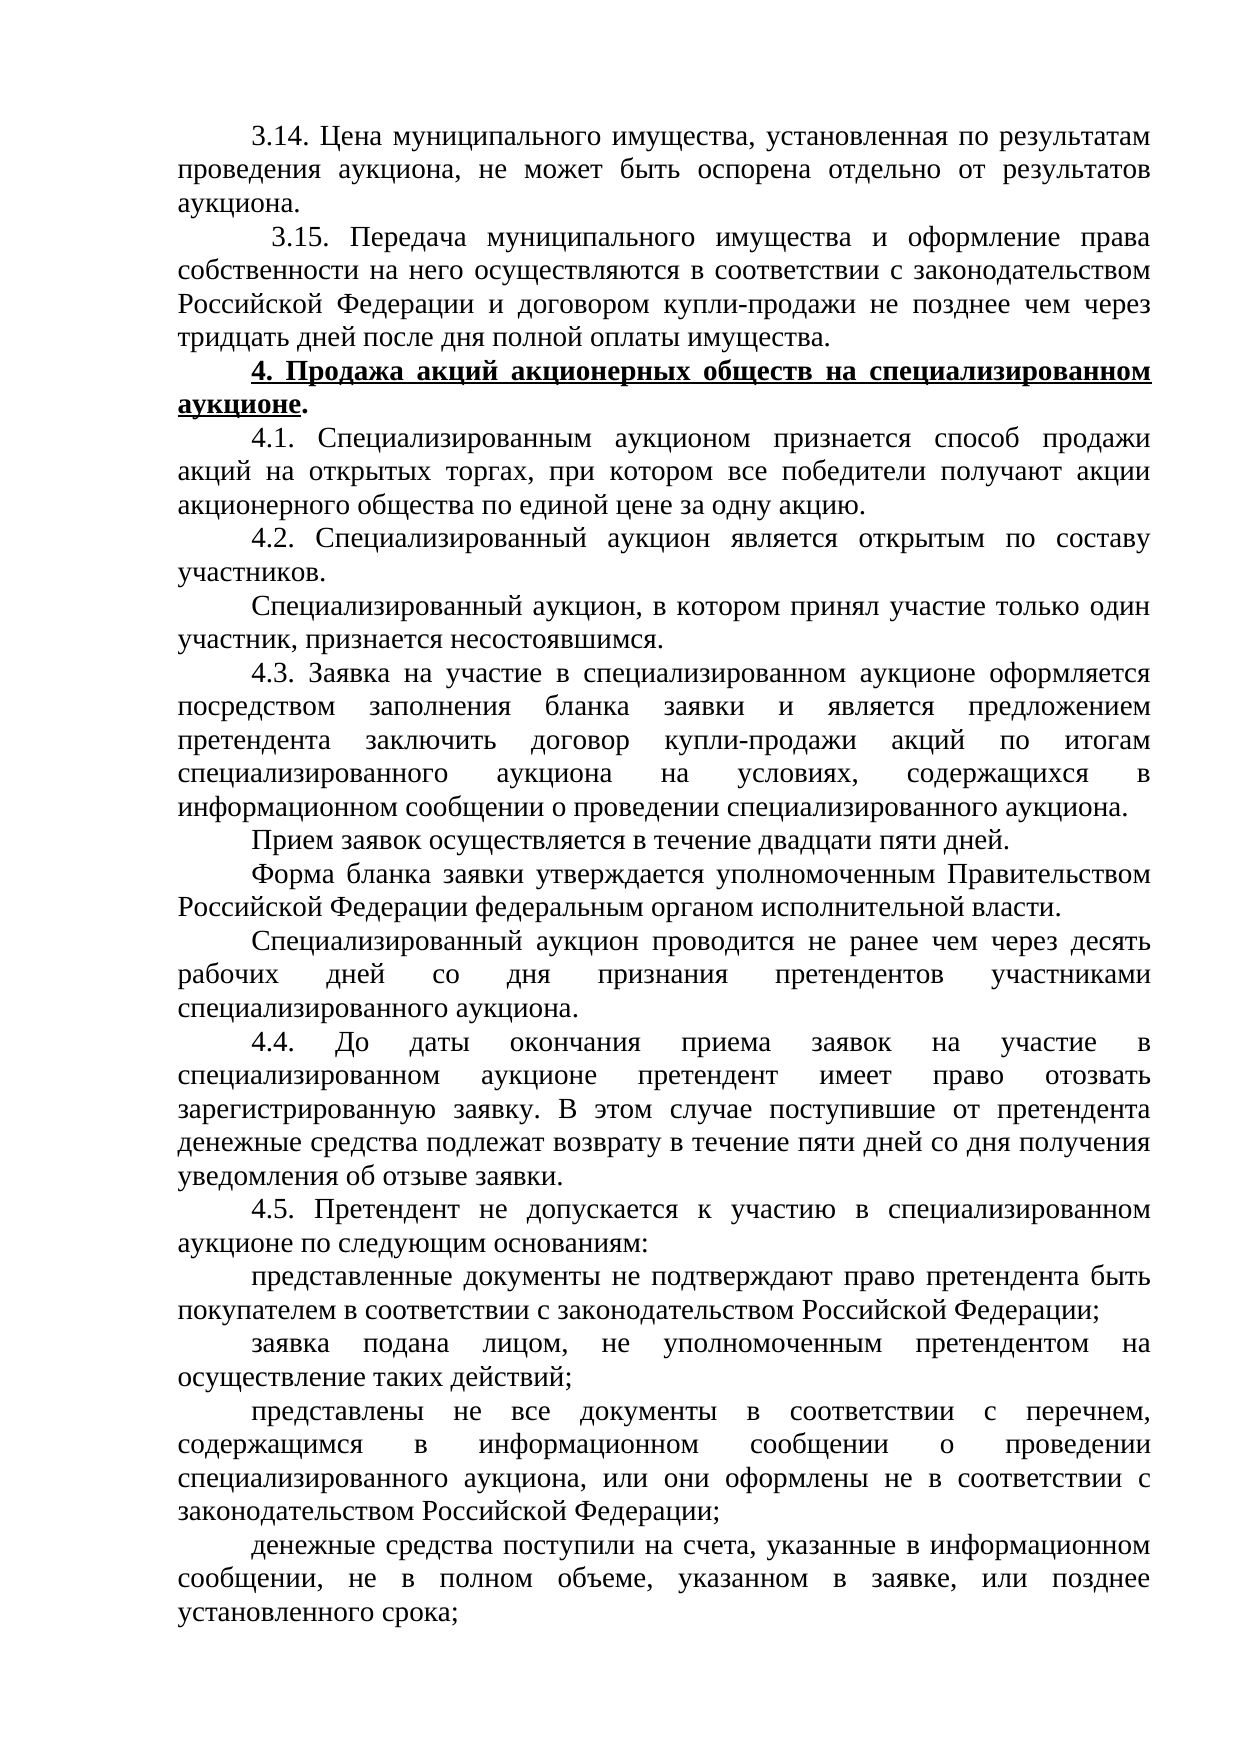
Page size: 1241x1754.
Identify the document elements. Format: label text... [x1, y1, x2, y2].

text заявка подана лицом, не уполномоченным претендентом на осуществление таких действий; [177, 1326, 1152, 1393]
text 4. Продажа акций акционерных обществ на специализированном аукционе. [177, 353, 1152, 420]
text денежные средства поступили на счета, указанные в информационном сообщении, не в полном объеме, указанном в заявке, или позднее установленного срока; [177, 1527, 1152, 1627]
text 4.4. До даты окончания приема заявок на участие в специализированном аукционе претендент имеет право отозвать зарегистрированную заявку. В этом случае поступившие от претендента денежные средства подлежат возврату в течение пяти дней со дня получения уведомления об отзыве заявки. [177, 1024, 1152, 1191]
text 3.15. Передача муниципального имущества и оформление права собственности на него осуществляются в соответствии с законодательством Российской Федерации и договором купли-продажи не позднее чем через тридцать дней после дня полной оплаты имущества. [177, 219, 1152, 353]
text 4.5. Претендент не допускается к участию в специализированном аукционе по следующим основаниям: [177, 1191, 1152, 1258]
text Специализированный аукцион проводится не ранее чем через десять рабочих дней со дня признания претендентов участниками специализированного аукциона. [177, 923, 1152, 1024]
text Форма бланка заявки утверждается уполномоченным Правительством Российской Федерации федеральным органом исполнительной власти. [177, 856, 1152, 923]
text Специализированный аукцион, в котором принял участие только один участник, признается несостоявшимся. [177, 588, 1152, 655]
text 4.1. Специализированным аукционом признается способ продажи акций на открытых торгах, при котором все победители получают акции акционерного общества по единой цене за одну акцию. [177, 420, 1152, 521]
text 3.14. Цена муниципального имущества, установленная по результатам проведения аукциона, не может быть оспорена отдельно от результатов аукциона. [177, 118, 1152, 219]
text представленные документы не подтверждают право претендента быть покупателем в соответствии с законодательством Российской Федерации; [177, 1258, 1152, 1326]
text представлены не все документы в соответствии с перечнем, содержащимся в информационном сообщении о проведении специализированного аукциона, или они оформлены не в соответствии с законодательством Российской Федерации; [177, 1393, 1152, 1527]
text Прием заявок осуществляется в течение двадцати пяти дней. [177, 822, 1152, 856]
text 4.3. Заявка на участие в специализированном аукционе оформляется посредством заполнения бланка заявки и является предложением претендента заключить договор купли-продажи акций по итогам специализированного аукциона на условиях, содержащихся в информационном сообщении о проведении специализированного аукциона. [177, 655, 1152, 822]
text 4.2. Специализированный аукцион является открытым по составу участников. [177, 521, 1152, 588]
